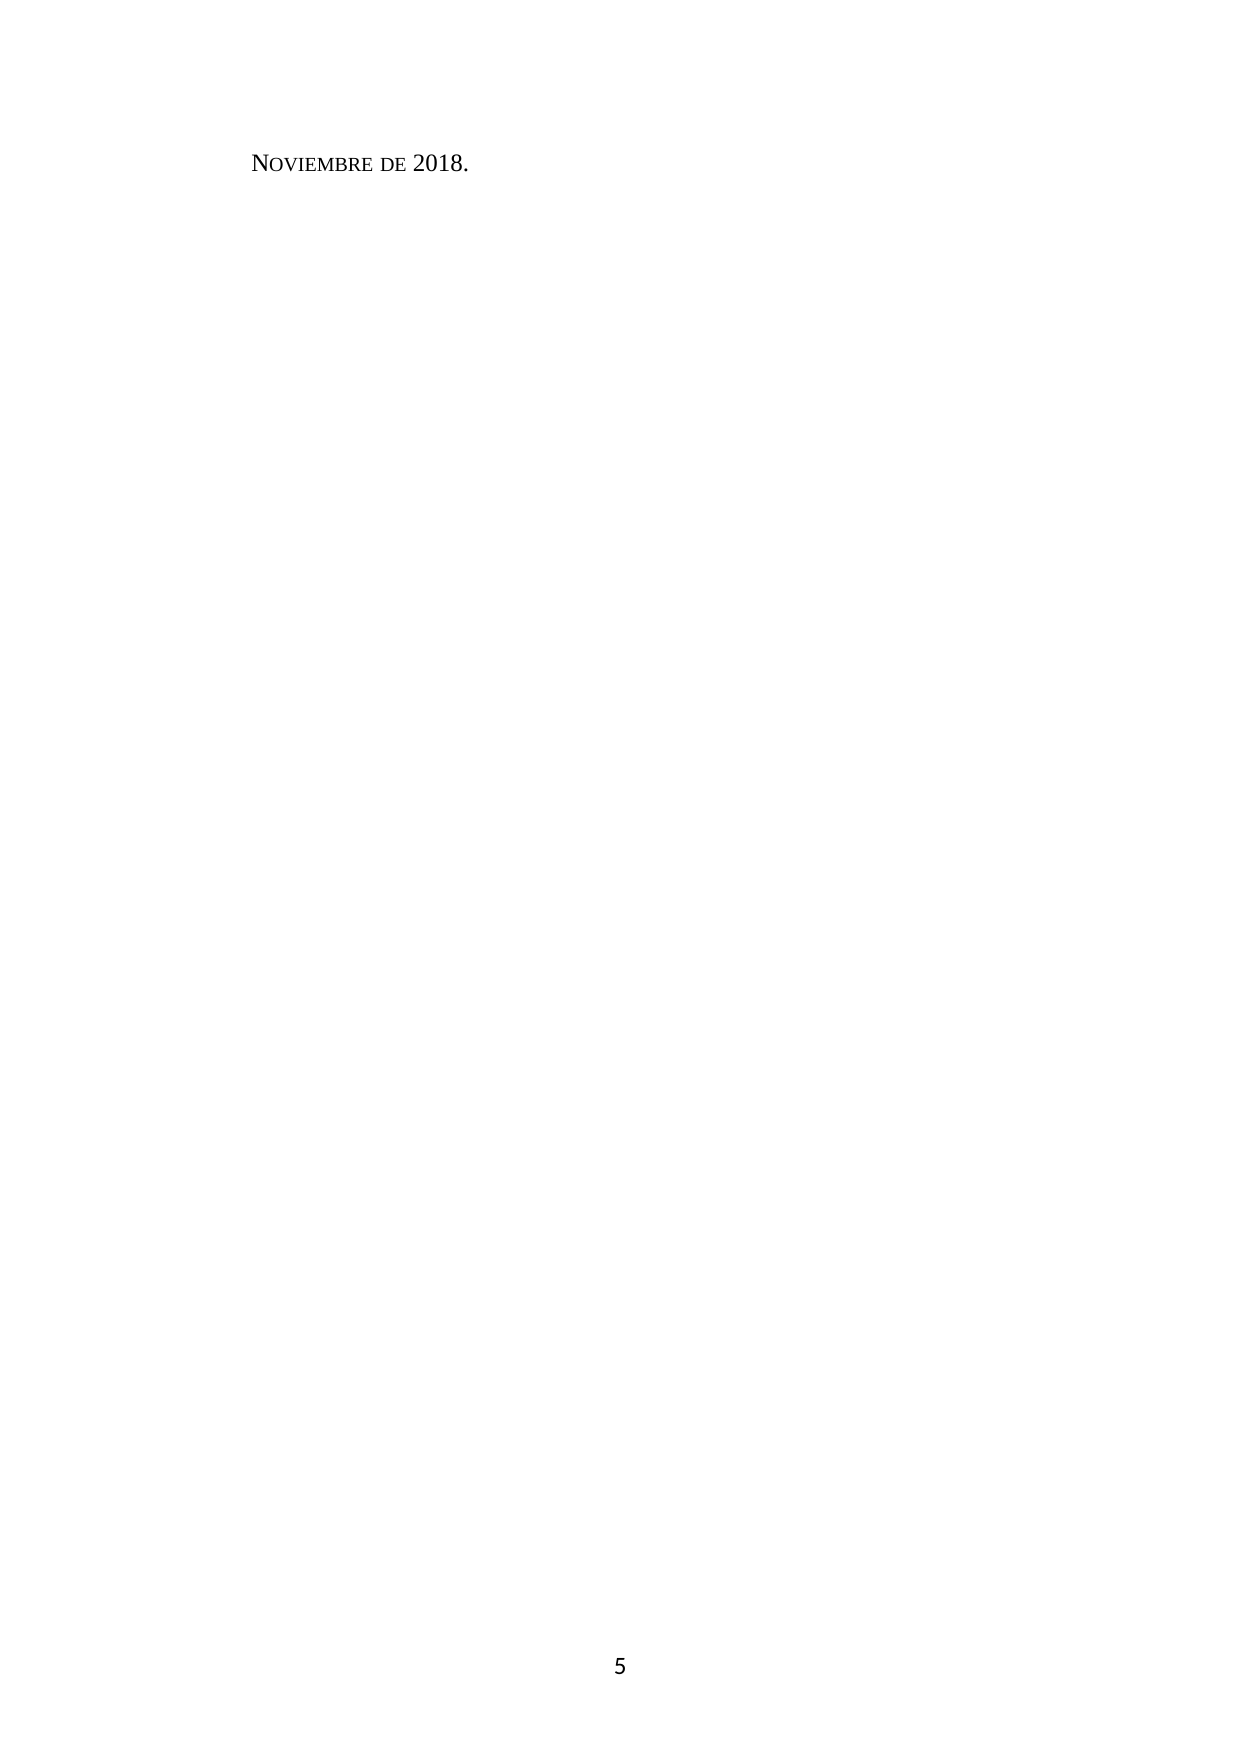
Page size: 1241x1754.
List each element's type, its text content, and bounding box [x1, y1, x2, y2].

text Noviembre de 2018. [177, 148, 1063, 176]
